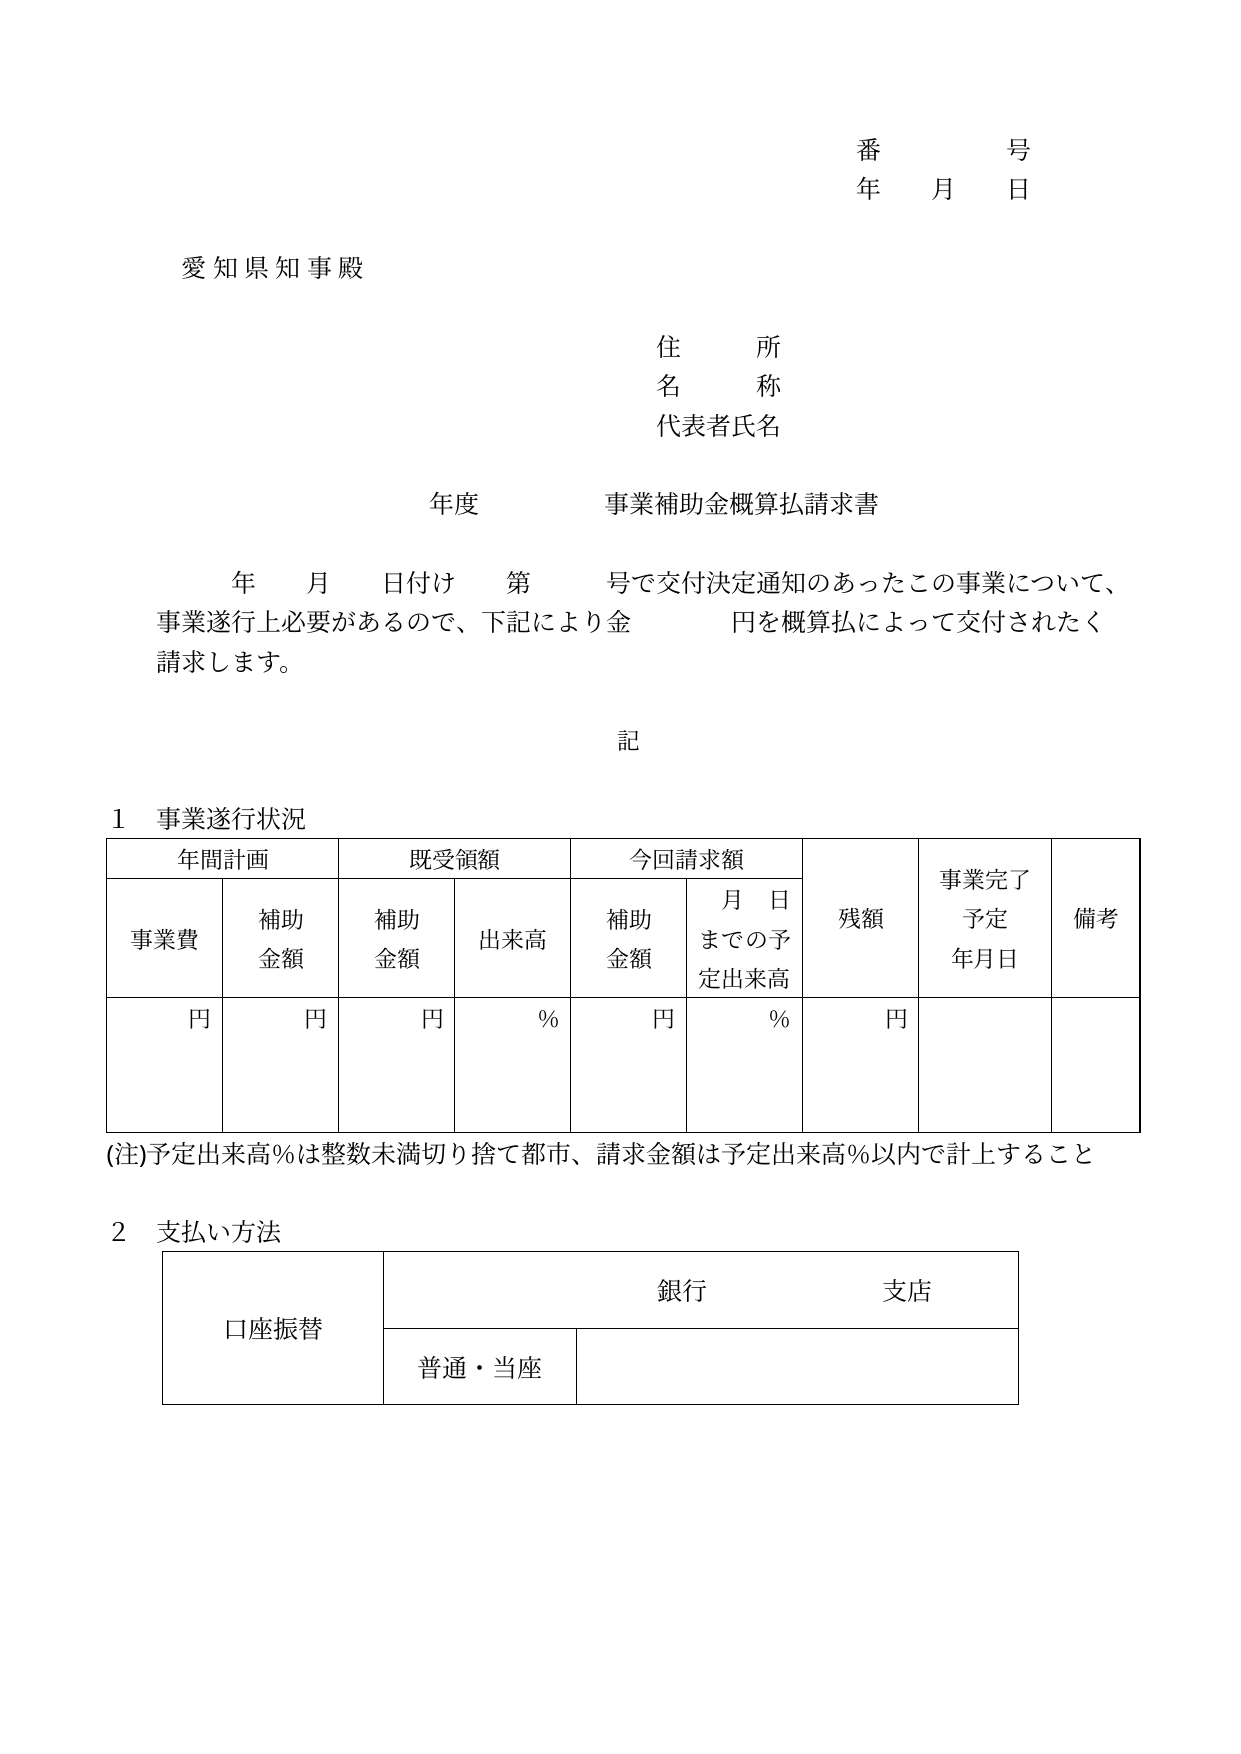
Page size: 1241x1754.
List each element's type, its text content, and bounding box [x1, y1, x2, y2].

text ２ 支払い方法 [106, 1211, 1152, 1251]
text 愛 知 県 知 事 殿 [106, 247, 1152, 286]
table_cell 補助 金額 [339, 879, 454, 997]
text 番 号 [106, 129, 1152, 168]
table_cell 補助 金額 [571, 879, 686, 997]
text 住 所 [106, 326, 1152, 365]
table_cell 円 [223, 998, 338, 1132]
text 年度 事業補助金概算払請求書 [106, 483, 1152, 523]
table_header 備考 [1052, 839, 1139, 997]
text 名 称 [106, 365, 1152, 404]
text (注)予定出来高％は整数未満切り捨て都市、請求金額は予定出来高％以内で計上すること [106, 1133, 1152, 1172]
table_cell ％ [455, 998, 570, 1132]
table_header 今回請求額 [571, 839, 802, 878]
text 年 月 日 [106, 168, 1152, 208]
text １ 事業遂行状況 [106, 798, 1152, 838]
table_cell 補助 金額 [223, 879, 338, 997]
text 代表者氏名 [106, 404, 1152, 444]
table_cell 月 日までの予定出来高 [687, 879, 802, 997]
table_header 銀行 支店 [384, 1252, 1018, 1327]
subtitle 記 [106, 719, 1152, 759]
text 年 月 日付け 第 号で交付決定通知のあったこの事業について、事業遂行上必要があるので、下記により金 円を概算払によって交付されたく請求します。 [106, 562, 1127, 680]
table_cell 普通・当座 [384, 1329, 576, 1404]
table_cell 円 [107, 998, 222, 1132]
table_cell 出来高 [455, 879, 570, 997]
table_cell [919, 998, 1051, 1132]
table_cell 円 [339, 998, 454, 1132]
table_header 年間計画 [107, 839, 338, 878]
table_cell 円 [571, 998, 686, 1132]
table_cell [1052, 998, 1139, 1132]
table_header 事業完了 予定 年月日 [919, 839, 1051, 997]
table_cell 事業費 [107, 879, 222, 997]
table_cell ％ [687, 998, 802, 1132]
table_cell [577, 1329, 1018, 1404]
table_header 既受領額 [339, 839, 570, 878]
table_cell 円 [803, 998, 918, 1132]
table_header 口座振替 [163, 1252, 383, 1404]
table_header 残額 [803, 839, 918, 997]
